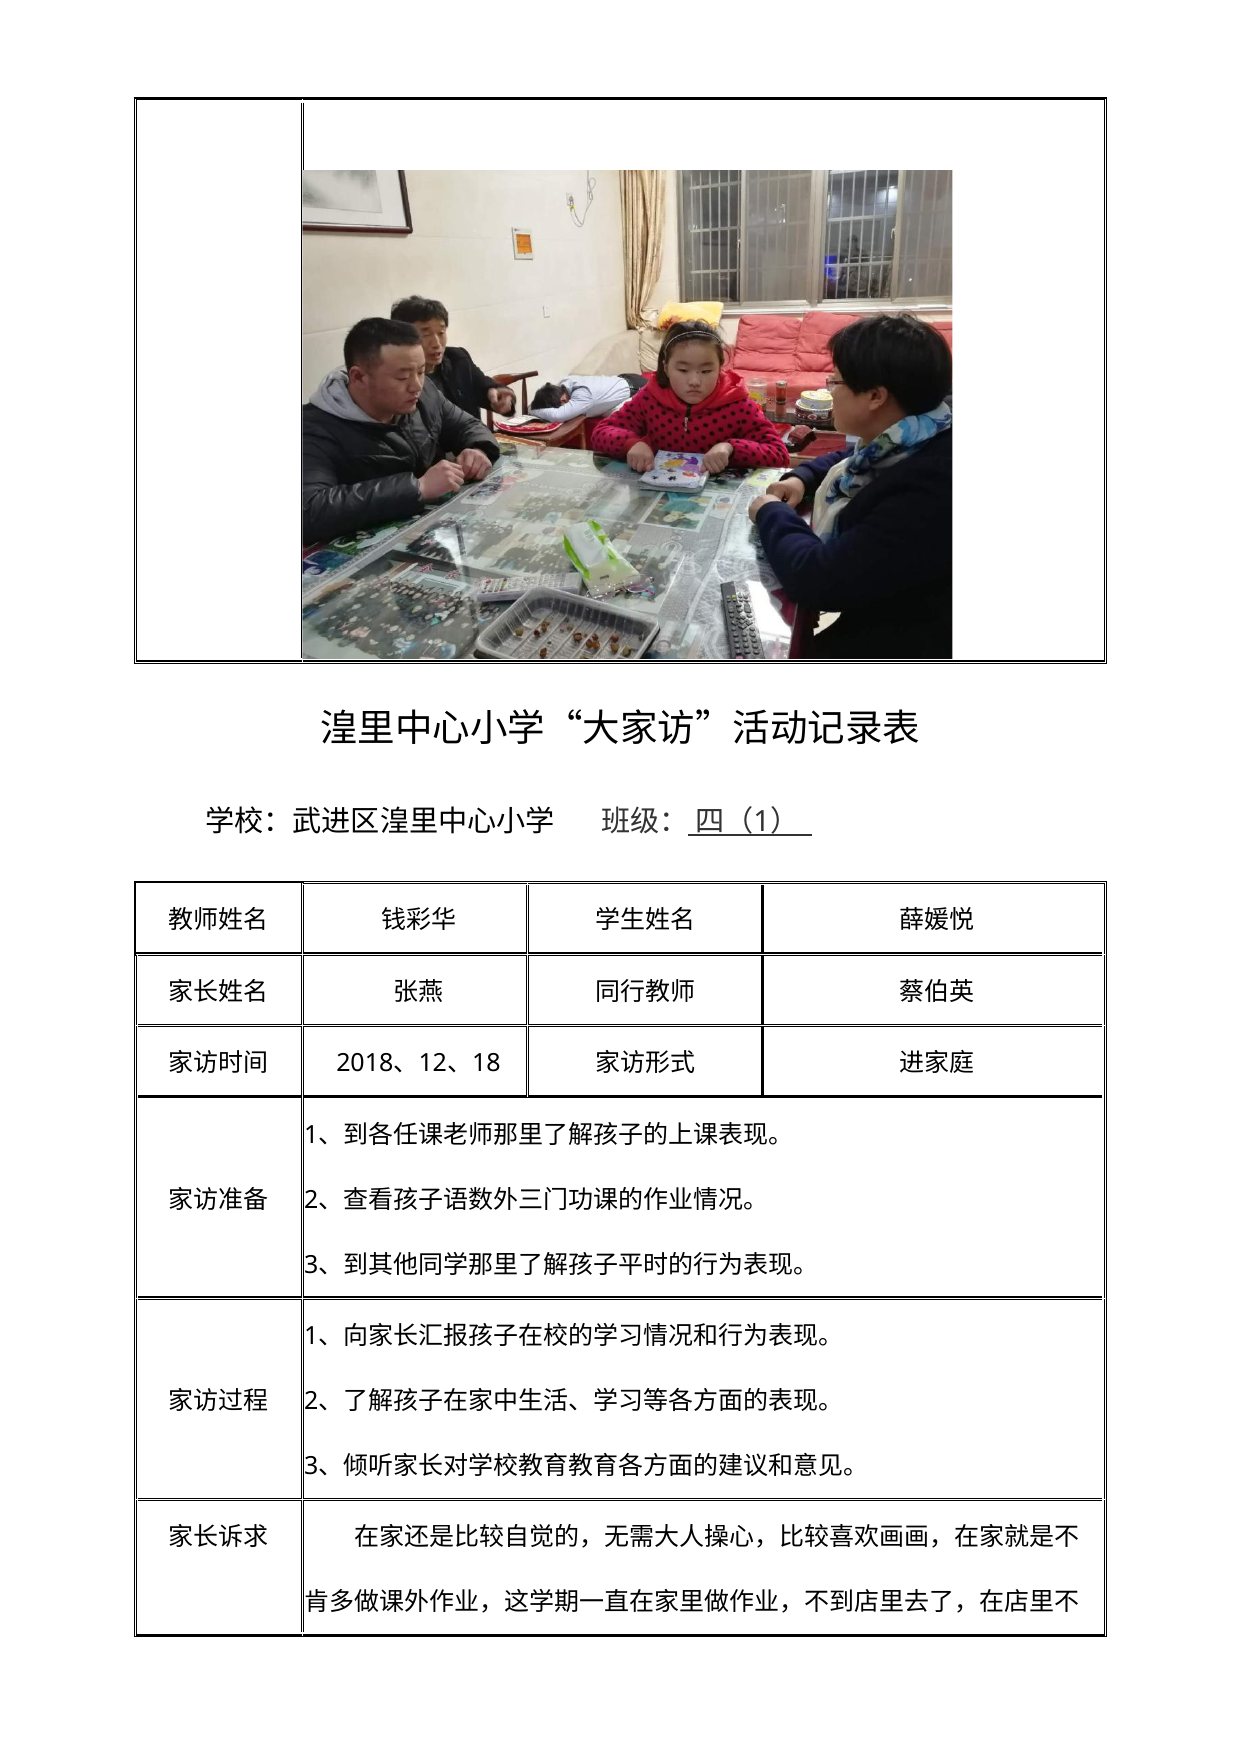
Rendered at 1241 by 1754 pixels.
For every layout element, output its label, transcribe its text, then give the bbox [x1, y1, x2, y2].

table_cell 家长诉求 [135, 1498, 302, 1634]
table_cell [303, 100, 1104, 660]
text 湟里中心小学“大家访”活动记录表 [146, 692, 1094, 757]
table_cell 家访过程 [137, 1296, 301, 1498]
table_cell 同行教师 [529, 956, 761, 1023]
picture [302, 170, 953, 659]
table_header 学生姓名 [528, 884, 762, 952]
table_cell 张燕 [304, 956, 526, 1023]
table_cell 家访形式 [529, 1027, 761, 1095]
text 学校：武进区湟里中心小学 班级： 四（1） [146, 787, 1094, 852]
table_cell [303, 1498, 1105, 1634]
table_cell 1、向家长汇报孩子在校的学习情况和行为表现。 2、了解孩子在家中生活、学习等各方面的表现。 3、倾听家长对学校教育教育各方面的建议和意见。 [304, 1296, 1104, 1498]
table_cell 蔡伯英 [764, 952, 1104, 1023]
table_cell 进家庭 [764, 1024, 1104, 1095]
table_cell 2018、12、18 [304, 1027, 526, 1095]
table_cell 家长姓名 [137, 954, 301, 1023]
table_cell 家访时间 [137, 1024, 301, 1095]
table_header 钱彩华 [303, 884, 528, 952]
table_header 教师姓名 [136, 883, 301, 952]
table_cell 家访准备 [137, 1095, 301, 1296]
table_cell 家访图片 [137, 100, 302, 660]
table_cell 1、到各任课老师那里了解孩子的上课表现。 2、查看孩子语数外三门功课的作业情况。 3、到其他同学那里了解孩子平时的行为表现。 [304, 1095, 1104, 1296]
table_header 薛媛悦 [762, 884, 1104, 952]
